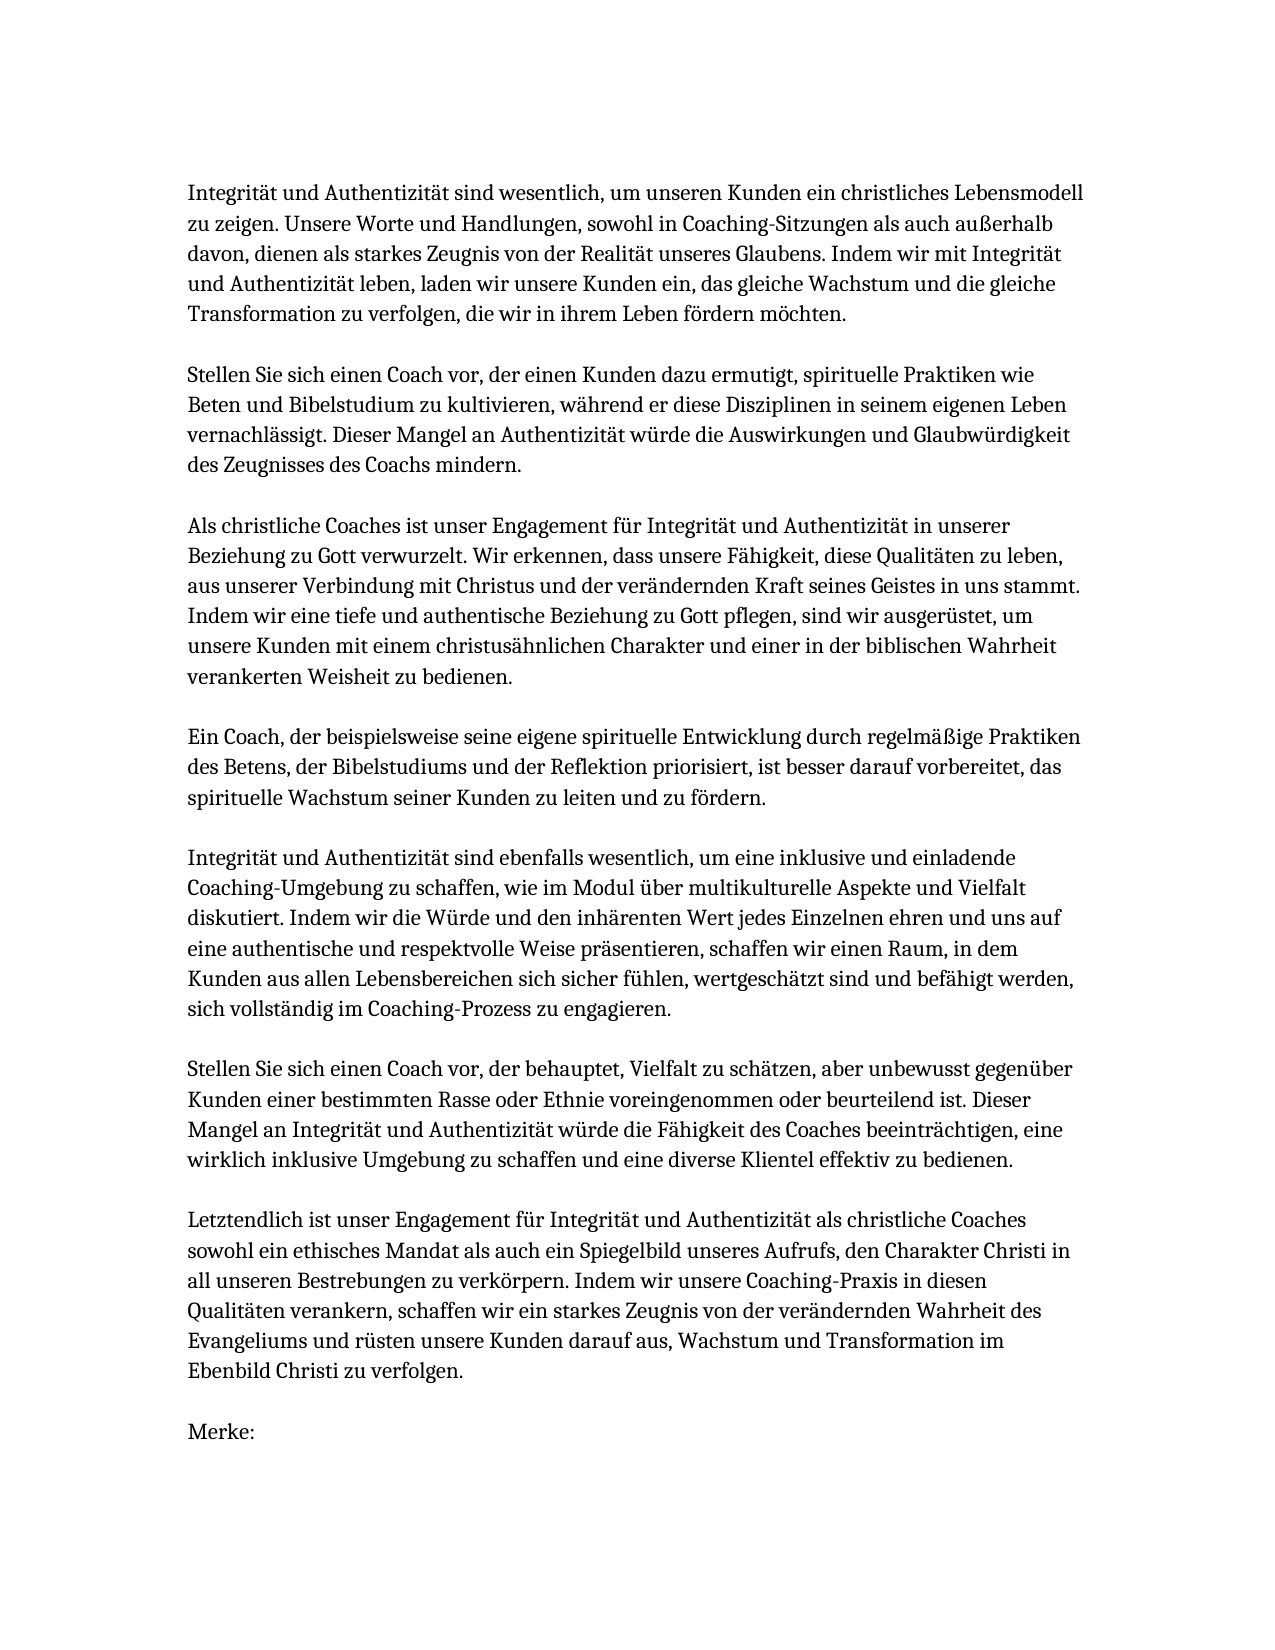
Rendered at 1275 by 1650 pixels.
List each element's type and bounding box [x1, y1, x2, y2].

text [187, 150, 1087, 1475]
